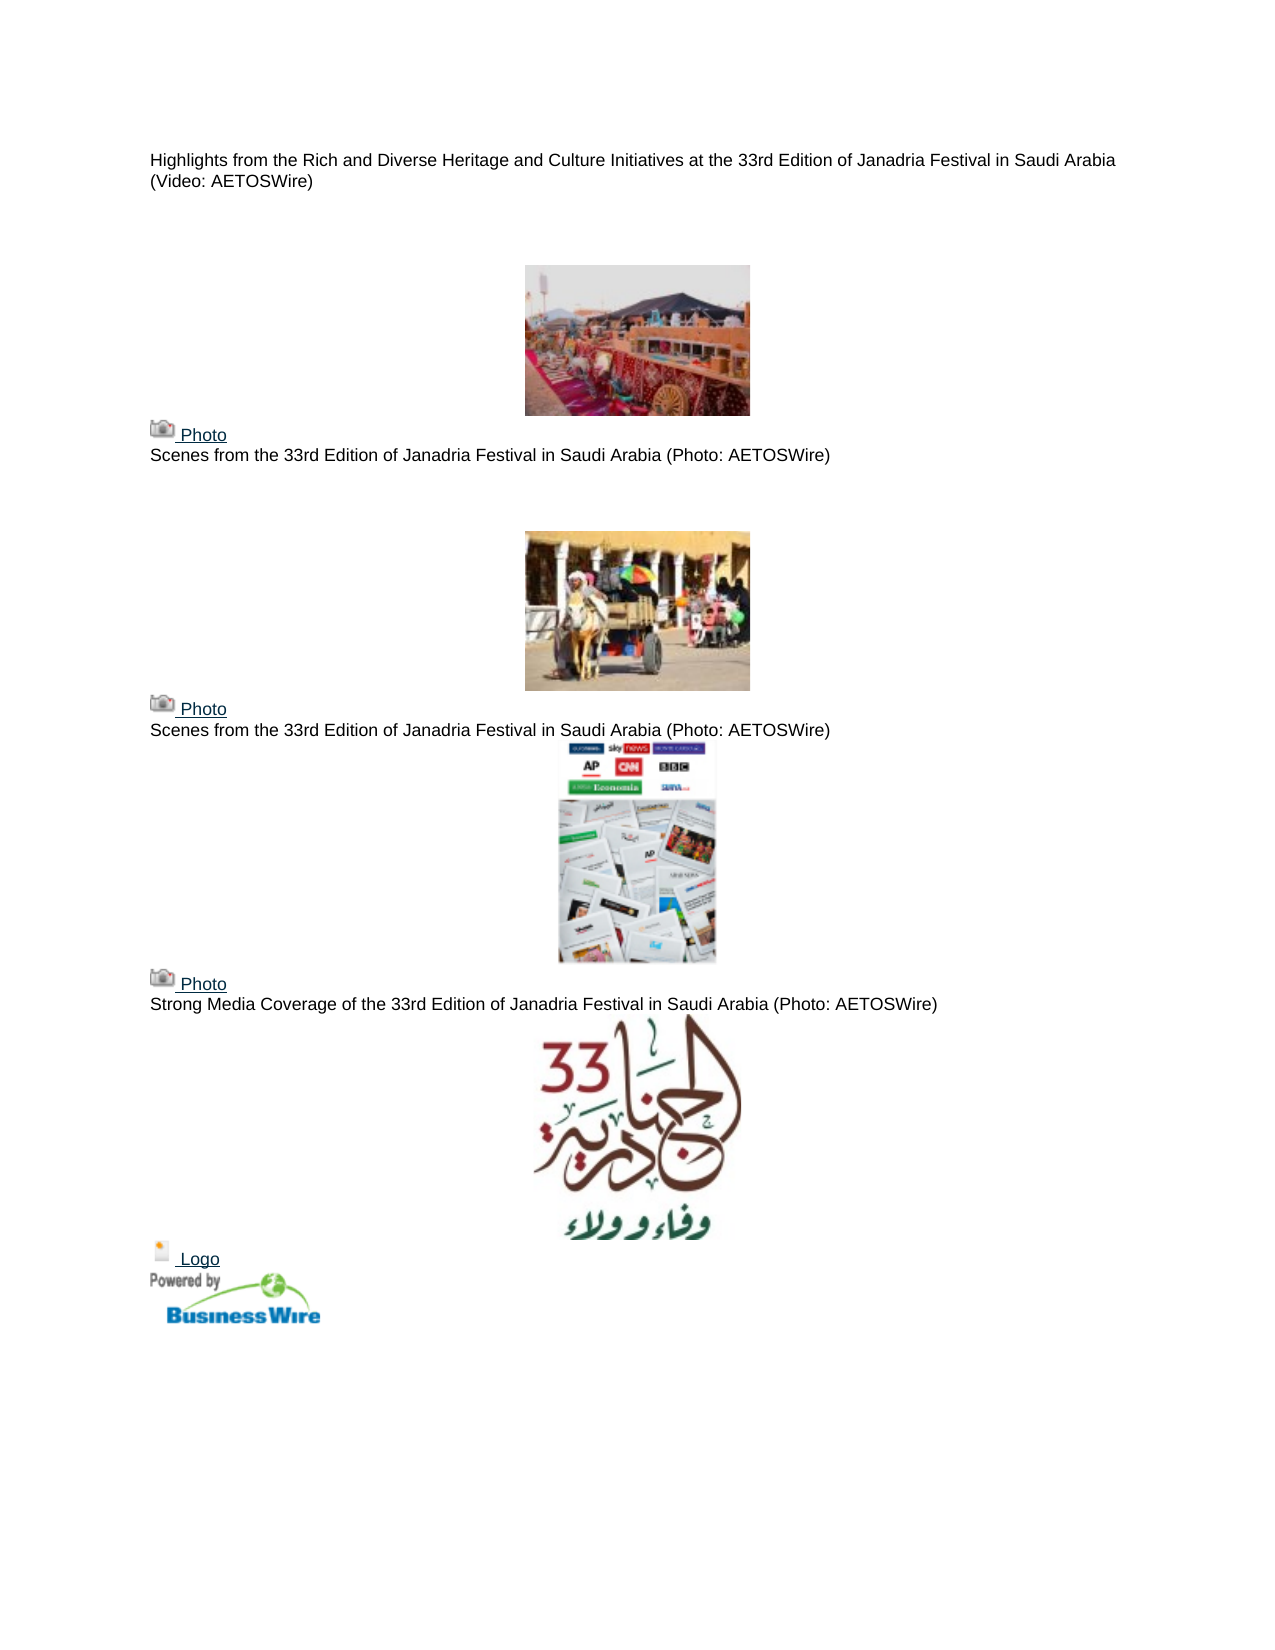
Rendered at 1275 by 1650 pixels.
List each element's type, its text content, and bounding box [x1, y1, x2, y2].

picture [196, 980, 201, 990]
text Photo [150, 690, 1125, 719]
picture [196, 705, 201, 715]
text Scenes from the 33rd Edition of Janadria Festival in Saudi Arabia (Photo: AETOSWire) [150, 719, 1125, 740]
picture [150, 965, 176, 991]
text Strong Media Coverage of the 33rd Edition of Janadria Festival in Saudi Arabia (Photo: AETOSWire) [150, 994, 1125, 1014]
picture [525, 265, 750, 416]
picture [150, 1239, 176, 1265]
text Highlights from the Rich and Diverse Heritage and Culture Initiatives at the 33rd Edition of Janadria Festival in Saudi Arabia (Video: AETOSWire) [150, 150, 1125, 191]
picture [196, 431, 201, 441]
picture [150, 690, 176, 716]
text Logo [150, 1239, 1125, 1269]
picture [150, 415, 176, 442]
picture [533, 1014, 742, 1240]
picture [525, 531, 750, 691]
text Scenes from the 33rd Edition of Janadria Festival in Saudi Arabia (Photo: AETOSWire) [150, 445, 1125, 465]
text Photo [150, 965, 1125, 994]
text Photo [150, 416, 1125, 445]
picture [150, 1268, 320, 1327]
picture [557, 740, 718, 965]
